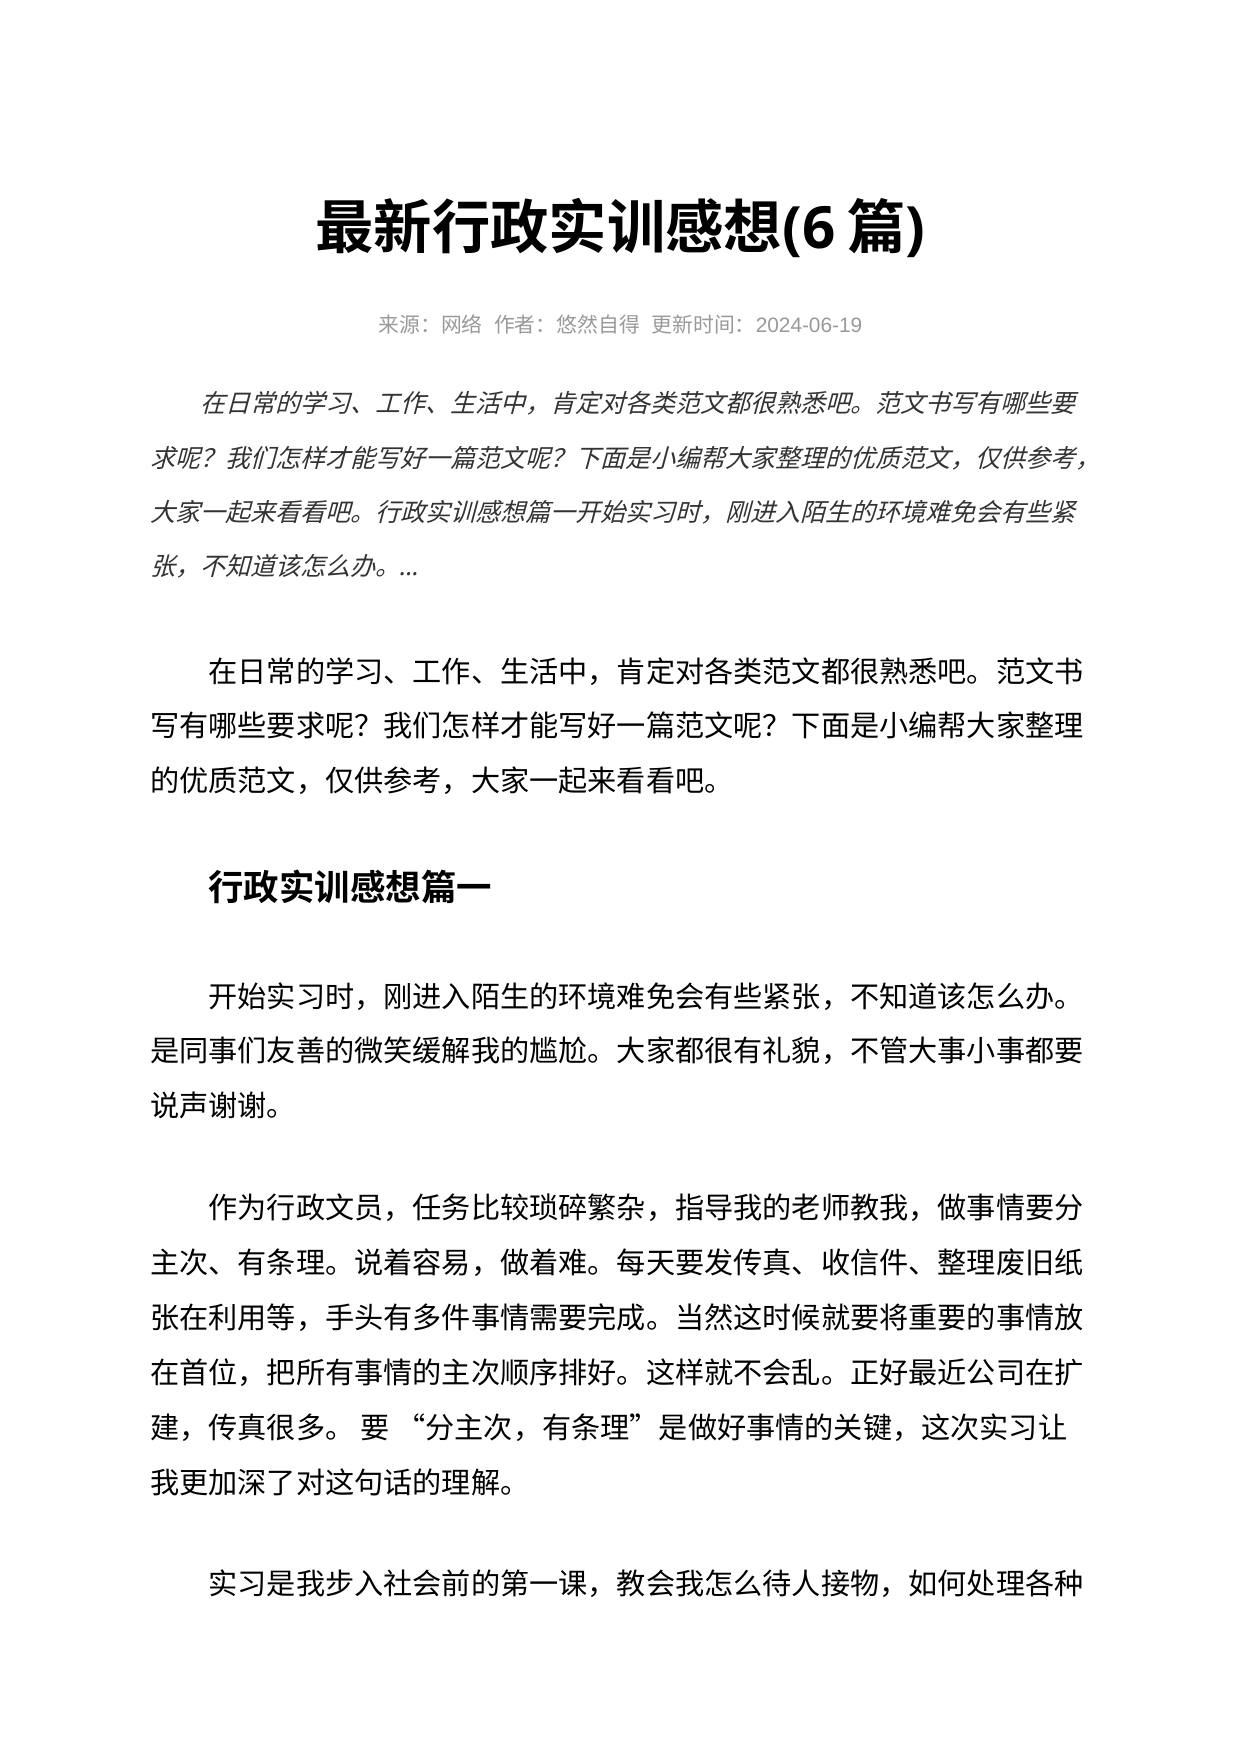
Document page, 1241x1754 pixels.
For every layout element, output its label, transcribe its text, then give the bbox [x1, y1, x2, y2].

text 在日常的学习、工作、生活中，肯定对各类范文都很熟悉吧。范文书写有哪些要求呢？我们怎样才能写好一篇范文呢？下面是小编帮大家整理的优质范文，仅供参考，大家一起来看看吧。 [150, 648, 1090, 800]
text 来源：网络 作者：悠然自得 更新时间：2024-06-19 [150, 313, 1090, 337]
text 行政实训感想篇一 [150, 860, 1090, 911]
text 作为行政文员，任务比较琐碎繁杂，指导我的老师教我，做事情要分主次、有条理。说着容易，做着难。每天要发传真、收信件、整理废旧纸张在利用等，手头有多件事情需要完成。当然这时候就要将重要的事情放在首位，把所有事情的主次顺序排好。这样就不会乱。正好最近公司在扩建，传真很多。 要 “分主次，有条理”是做好事情的关键，这次实习让我更加深了对这句话的理解。 [150, 1185, 1090, 1501]
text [150, 1561, 1090, 1603]
text 开始实习时，刚进入陌生的环境难免会有些紧张，不知道该怎么办。是同事们友善的微笑缓解我的尴尬。大家都很有礼貌，不管大事小事都要说声谢谢。 [150, 973, 1090, 1125]
text 在日常的学习、工作、生活中，肯定对各类范文都很熟悉吧。范文书写有哪些要求呢？我们怎样才能写好一篇范文呢？下面是小编帮大家整理的优质范文，仅供参考，大家一起来看看吧。行政实训感想篇一开始实习时，刚进入陌生的环境难免会有些紧张，不知道该怎么办。... [150, 384, 1090, 583]
subtitle 最新行政实训感想(6篇) [150, 181, 1090, 266]
